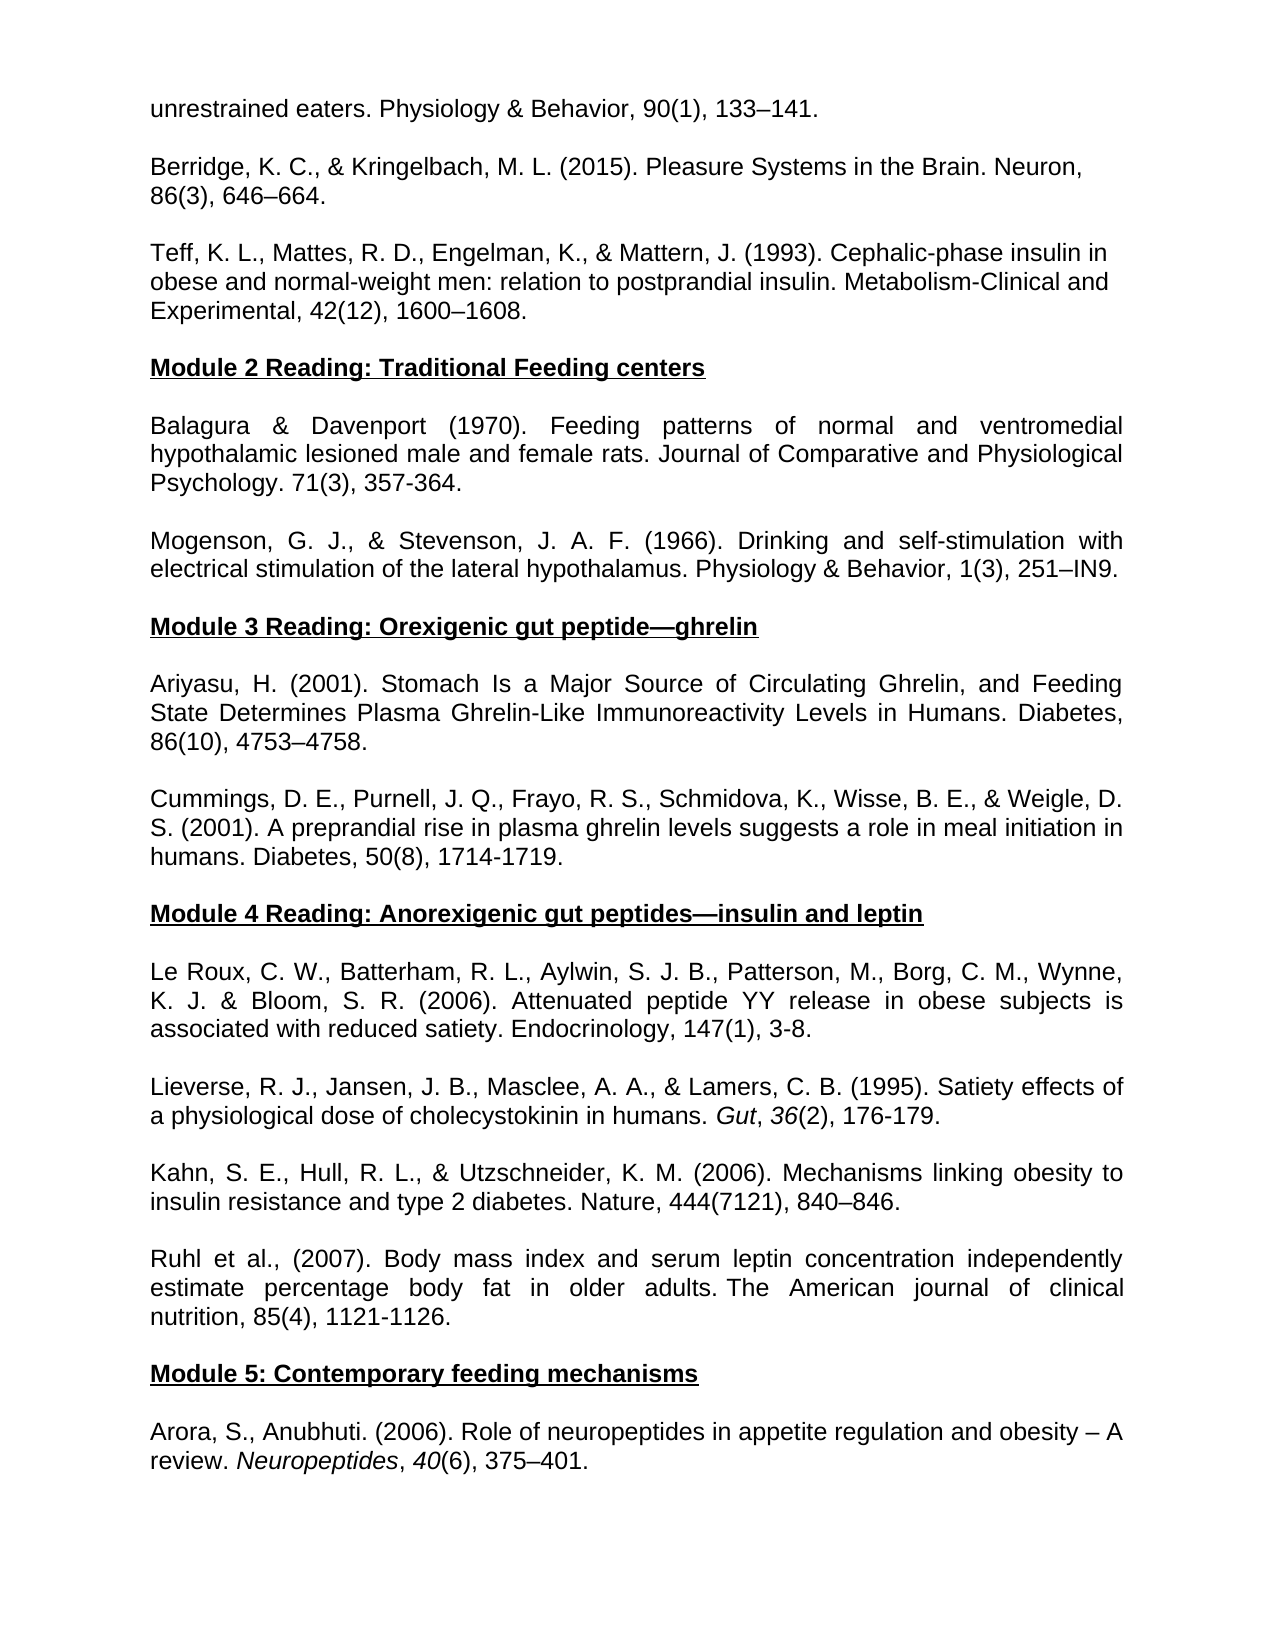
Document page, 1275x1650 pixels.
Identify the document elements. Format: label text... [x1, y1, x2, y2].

text Ruhl et al., (2007). Body mass index and serum leptin concentration independently estimate percentage body fat in older adults. The American journal of clinical nutrition, 85(4), 1121-1126. [150, 1244, 1125, 1331]
text Teff, K. L., Mattes, R. D., Engelman, K., & Mattern, J. (1993). Cephalic-phase insulin in obese and normal-weight men: relation to postprandial insulin. Metabolism-Clinical and Experimental, 42(12), 1600–1608. [150, 238, 1125, 324]
text Ariyasu, H. (2001). Stomach Is a Major Source of Circulating Ghrelin, and Feeding State Determines Plasma Ghrelin-Like Immunoreactivity Levels in Humans. Diabetes, 86(10), 4753–4758. [150, 669, 1125, 756]
text Module 2 Reading: Traditional Feeding centers [150, 353, 1125, 382]
text Berridge, K. C., & Kringelbach, M. L. (2015). Pleasure Systems in the Brain. Neuron, 86(3), 646–664. [150, 152, 1125, 209]
text Mogenson, G. J., & Stevenson, J. A. F. (1966). Drinking and self-stimulation with electrical stimulation of the lateral hypothalamus. Physiology & Behavior, 1(3), 251–IN9. [150, 526, 1125, 583]
text Balagura & Davenport (1970). Feeding patterns of normal and ventromedial hypothalamic lesioned male and female rats. Journal of Comparative and Physiological Psychology. 71(3), 357-364. [150, 411, 1125, 497]
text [150, 94, 1125, 123]
text Kahn, S. E., Hull, R. L., & Utzschneider, K. M. (2006). Mechanisms linking obesity to insulin resistance and type 2 diabetes. Nature, 444(7121), 840–846. [150, 1158, 1125, 1216]
text Module 3 Reading: Orexigenic gut peptide—ghrelin [150, 612, 1125, 641]
text Module 5: Contemporary feeding mechanisms [150, 1359, 1125, 1388]
text Arora, S., Anubhuti. (2006). Role of neuropeptides in appetite regulation and obesity – A review. Neuropeptides, 40(6), 375–401. [150, 1417, 1125, 1474]
text Le Roux, C. W., Batterham, R. L., Aylwin, S. J. B., Patterson, M., Borg, C. M., Wynne, K. J. & Bloom, S. R. (2006). Attenuated peptide YY release in obese subjects is associated with reduced satiety. Endocrinology, 147(1), 3-8. [150, 957, 1125, 1043]
text Cummings, D. E., Purnell, J. Q., Frayo, R. S., Schmidova, K., Wisse, B. E., & Weigle, D. S. (2001). A preprandial rise in plasma ghrelin levels suggests a role in meal initiation in humans. Diabetes, 50(8), 1714-1719. [150, 784, 1125, 871]
text Lieverse, R. J., Jansen, J. B., Masclee, A. A., & Lamers, C. B. (1995). Satiety effects of a physiological dose of cholecystokinin in humans. Gut, 36(2), 176-179. [150, 1072, 1125, 1129]
text Module 4 Reading: Anorexigenic gut peptides—insulin and leptin [150, 899, 1125, 928]
